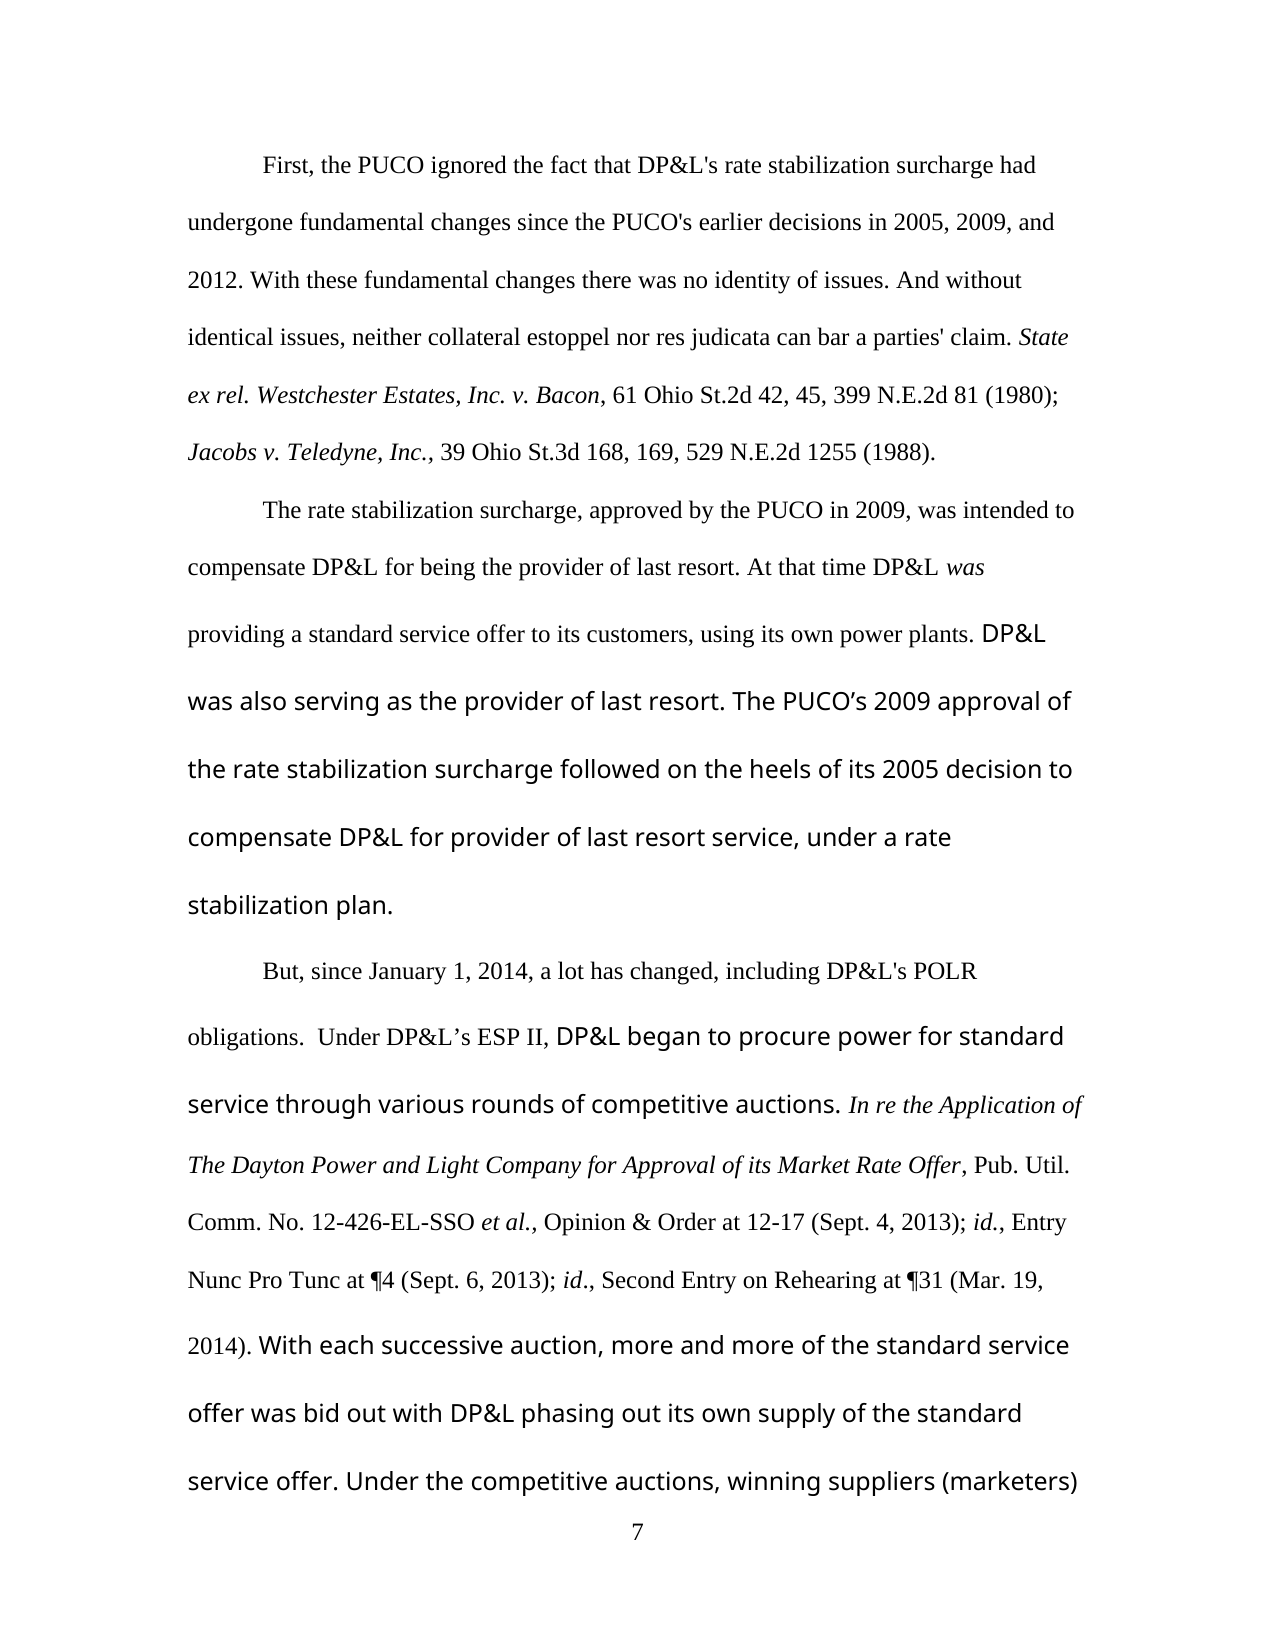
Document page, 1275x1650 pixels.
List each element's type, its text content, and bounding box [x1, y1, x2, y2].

text First, the PUCO ignored the fact that DP&L's rate stabilization surcharge had undergone fundamental changes since the PUCO's earlier decisions in 2005, 2009, and 2012. With these fundamental changes there was no identity of issues. And without identical issues, neither collateral estoppel nor res judicata can bar a parties' claim. State ex rel. Westchester Estates, Inc. v. Bacon, 61 Ohio St.2d 42, 45, 399 N.E.2d 81 (1980); Jacobs v. Teledyne, Inc., 39 Ohio St.3d 168, 169, 529 N.E.2d 1255 (1988). [187, 150, 1087, 466]
text The rate stabilization surcharge, approved by the PUCO in 2009, was intended to compensate DP&L for being the provider of last resort. At that time DP&L was providing a standard service offer to its customers, using its own power plants. DP&L was also serving as the provider of last resort. The PUCO’s 2009 approval of the rate stabilization surcharge followed on the heels of its 2005 decision to compensate DP&L for provider of last resort service, under a rate stabilization plan. [187, 495, 1087, 922]
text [187, 956, 1087, 1498]
